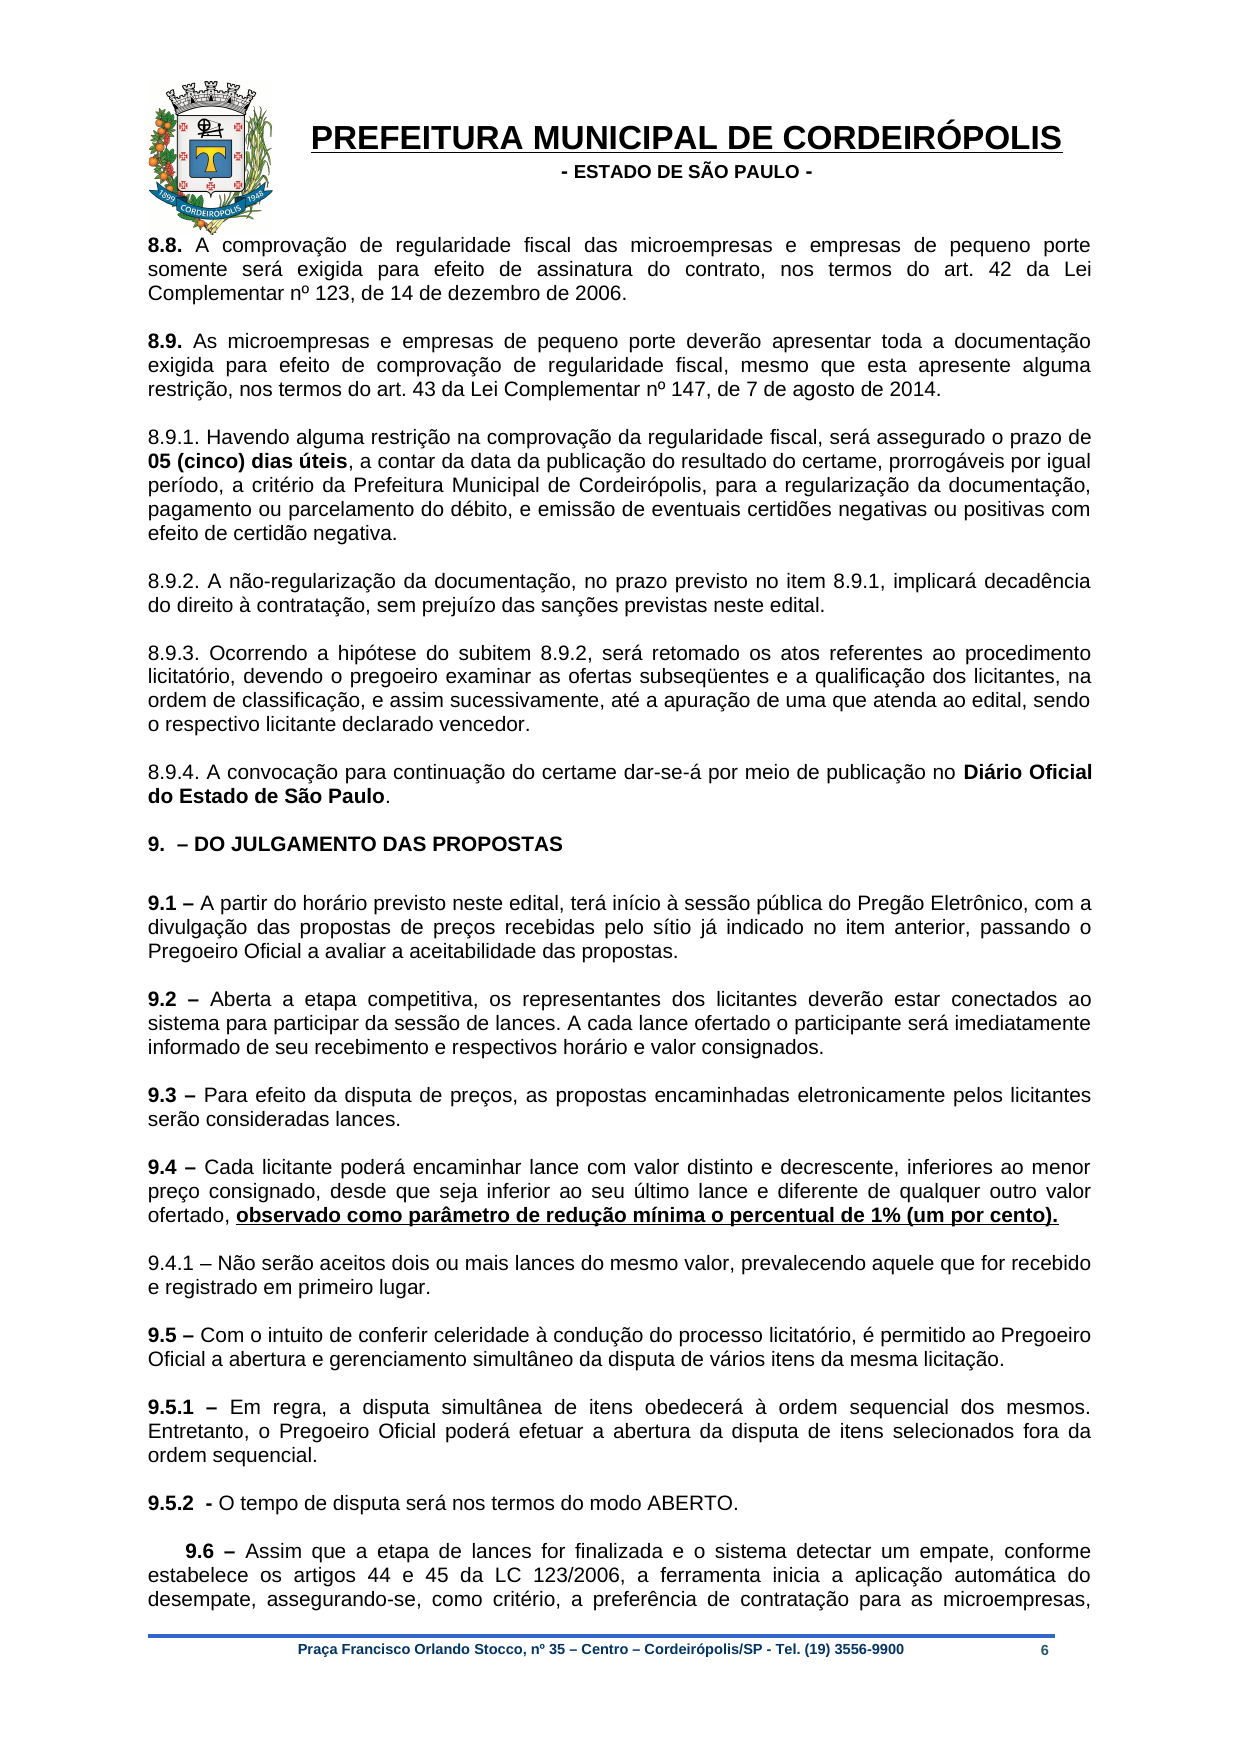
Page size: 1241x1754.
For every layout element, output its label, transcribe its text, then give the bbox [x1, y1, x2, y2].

text 8.9.1. Havendo alguma restrição na comprovação da regularidade fiscal, será assegurado o prazo de 05 (cinco) dias úteis, a contar da data da publicação do resultado do certame, prorrogáveis por igual período, a critério da Prefeitura Municipal de Cordeirópolis, para a regularização da documentação, pagamento ou parcelamento do débito, e emissão de eventuais certidões negativas ou positivas com efeito de certidão negativa. [148, 425, 1093, 544]
text 9.5.2 - O tempo de disputa será nos termos do modo ABERTO. [148, 1491, 1093, 1515]
list 9.5 – Com o intuito de conferir celeridade à condução do processo licitatório, é permitido ao Pregoeiro Oficial a abertura e gerenciamento simultâneo da disputa de vários itens da mesma licitação. [110, 1323, 1093, 1371]
text 9. – DO JULGAMENTO DAS PROPOSTAS [148, 832, 1093, 856]
text 8.9.2. A não-regularização da documentação, no prazo previsto no item 8.9.1, implicará decadência do direito à contratação, sem prejuízo das sanções previstas neste edital. [148, 568, 1093, 616]
list 9.4.1 – Não serão aceitos dois ou mais lances do mesmo valor, prevalecendo aquele que for recebido e registrado em primeiro lugar. [129, 1251, 1093, 1298]
list 9.3 – Para efeito da disputa de preços, as propostas encaminhadas eletronicamente pelos licitantes serão consideradas lances. [148, 1083, 1093, 1131]
text 8.9.3. Ocorrendo a hipótese do subitem 8.9.2, será retomado os atos referentes ao procedimento licitatório, devendo o pregoeiro examinar as ofertas subseqüentes e a qualificação dos licitantes, na ordem de classificação, e assim sucessivamente, até a apuração de uma que atenda ao edital, sendo o respectivo licitante declarado vencedor. [148, 640, 1093, 736]
list 9.2 – Aberta a etapa competitiva, os representantes dos licitantes deverão estar conectados ao sistema para participar da sessão de lances. A cada lance ofertado o participante será imediatamente informado de seu recebimento e respectivos horário e valor consignados. [110, 987, 1093, 1059]
text 8.9.4. A convocação para continuação do certame dar-se-á por meio de publicação no Diário Oficial do Estado de São Paulo. [148, 760, 1093, 808]
list 9.5.1 – Em regra, a disputa simultânea de itens obedecerá à ordem sequencial dos mesmos. Entretanto, o Pregoeiro Oficial poderá efetuar a abertura da disputa de itens selecionados fora da ordem sequencial. [129, 1395, 1093, 1467]
list 9.4 – Cada licitante poderá encaminhar lance com valor distinto e decrescente, inferiores ao menor preço consignado, desde que seja inferior ao seu último lance e diferente de qualquer outro valor ofertado, observado como parâmetro de redução mínima o percentual de 1% (um por cento). [129, 1155, 1093, 1227]
text 8.9. As microempresas e empresas de pequeno porte deverão apresentar toda a documentação exigida para efeito de comprovação de regularidade fiscal, mesmo que esta apresente alguma restrição, nos termos do art. 43 da Lei Complementar nº 147, de 7 de agosto de 2014. [148, 329, 1093, 401]
picture [148, 81, 273, 233]
list 9.1 – A partir do horário previsto neste edital, terá início à sessão pública do Pregão Eletrônico, com a divulgação das propostas de preços recebidas pelo sítio já indicado no item anterior, passando o Pregoeiro Oficial a avaliar a aceitabilidade das propostas. [110, 891, 1093, 963]
text 8.8. A comprovação de regularidade fiscal das microempresas e empresas de pequeno porte somente será exigida para efeito de assinatura do contrato, nos termos do art. 42 da Lei Complementar nº 123, de 14 de dezembro de 2006. [148, 233, 1093, 305]
